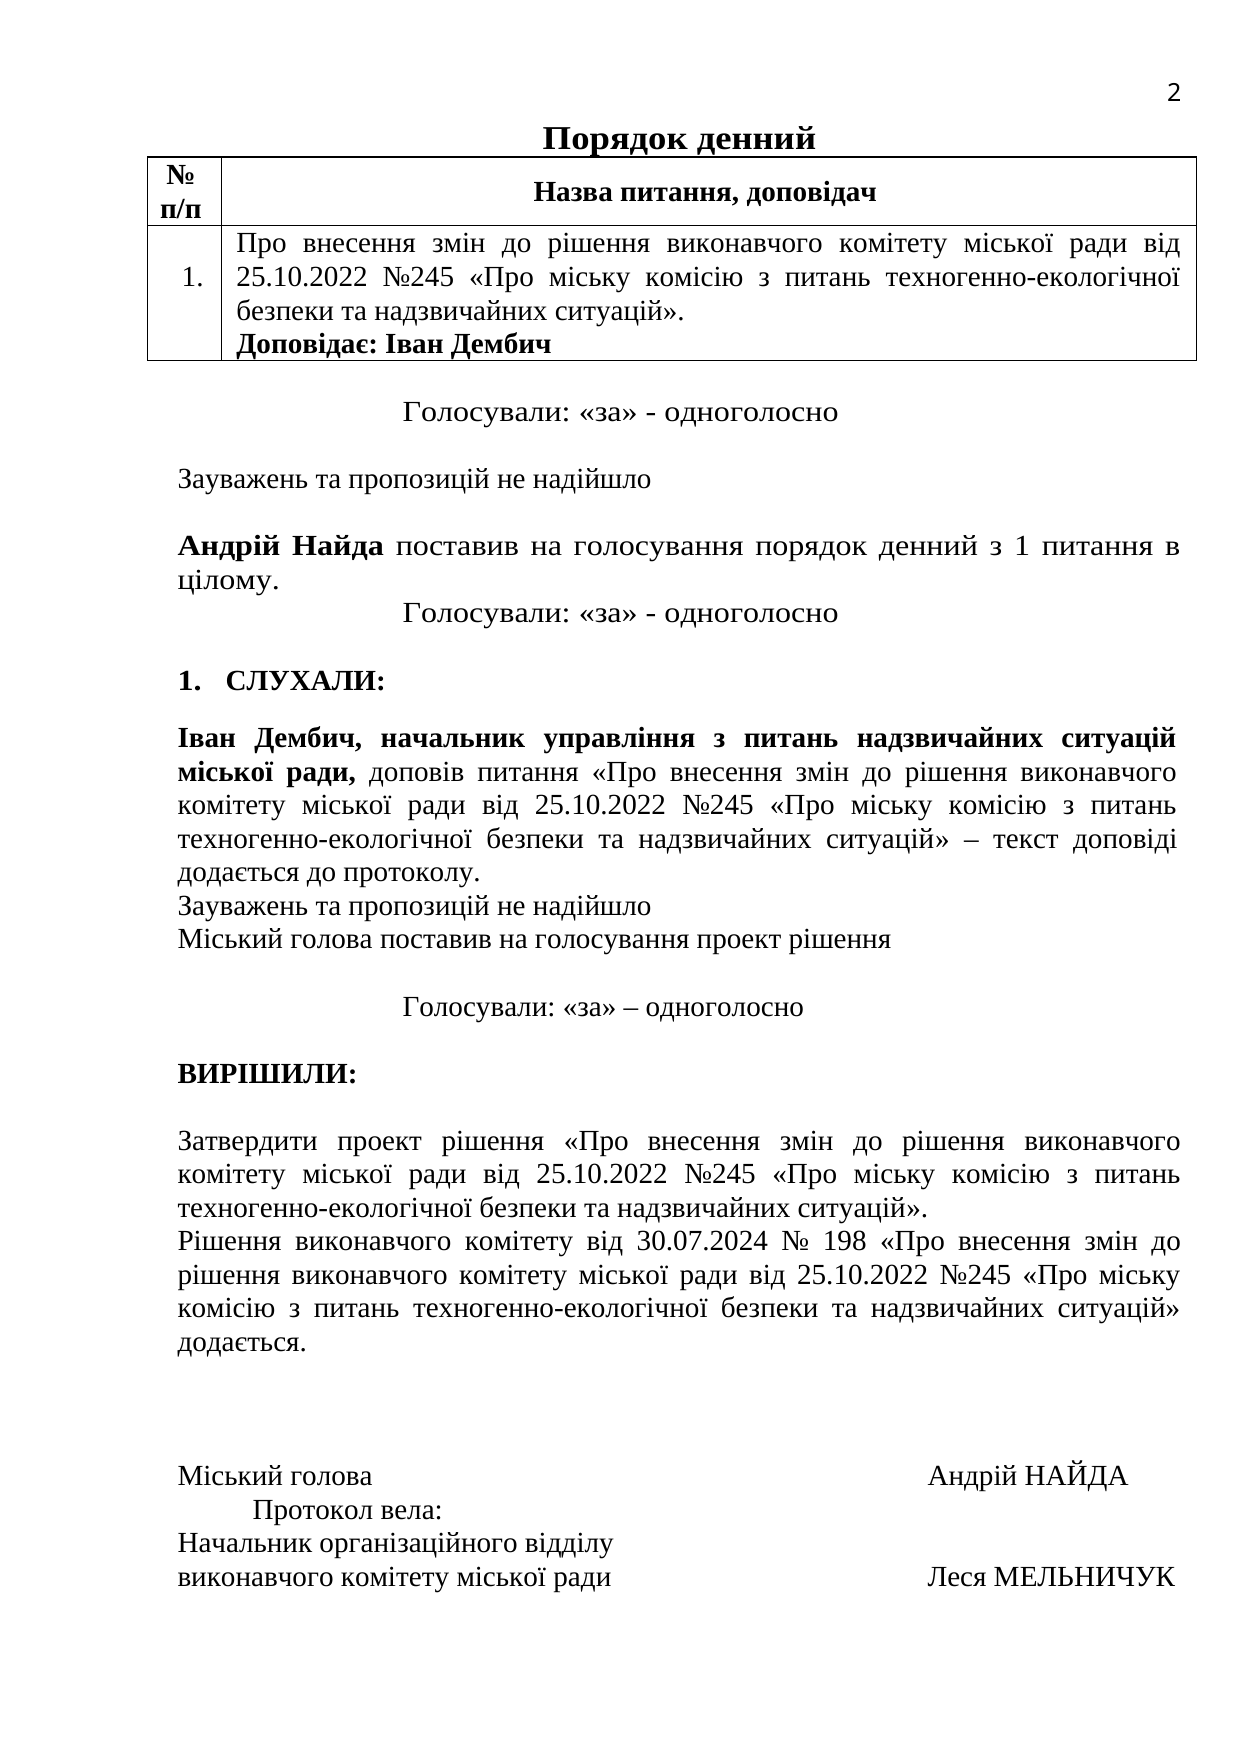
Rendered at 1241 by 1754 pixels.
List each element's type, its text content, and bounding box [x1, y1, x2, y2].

text Андрій Найда поставив на голосування порядок денний з 1 питання в цілому. [177, 528, 1181, 596]
text Протокол вела: [177, 1492, 1181, 1525]
text Міський голова Андрій НАЙДА [177, 1458, 1181, 1492]
table_cell Про внесення змін до рішення виконавчого комітету міської ради від 25.10.2022 №245 «Про міську комісію з питань техногенно-екологічної безпеки та надзвичайних ситуацій». Доповідає: Іван Дембич [222, 226, 1196, 360]
text виконавчого комітету міської ради Леся МЕЛЬНИЧУК [177, 1559, 1181, 1592]
text ВИРІШИЛИ: [177, 1056, 1181, 1089]
table_header Назва питання, доповідач [222, 158, 1196, 224]
text Зауважень та пропозицій не надійшло [177, 888, 1181, 922]
text Міський голова поставив на голосування проект рішення [177, 922, 1181, 955]
text Голосували: «за» - одноголосно [327, 596, 1181, 629]
list 1. СЛУХАЛИ: [177, 663, 1181, 696]
text Зауважень та пропозицій не надійшло [177, 461, 1181, 495]
text Затвердити проект рішення «Про внесення змін до рішення виконавчого комітету міської ради від 25.10.2022 №245 «Про міську комісію з питань техногенно-екологічної безпеки та надзвичайних ситуацій». [177, 1123, 1181, 1223]
table_header № п/п [148, 158, 221, 224]
text Іван Дембич, начальник управління з питань надзвичайних ситуацій міської ради, доповів питання «Про внесення змін до рішення виконавчого комітету міської ради від 25.10.2022 №245 «Про міську комісію з питань техногенно-екологічної безпеки та надзвичайних ситуацій» – текст доповіді додається до протоколу. [177, 720, 1178, 888]
text Начальник організаційного відділу [177, 1525, 1181, 1559]
text Голосували: «за» – одноголосно [402, 989, 1181, 1022]
text Рішення виконавчого комітету від 30.07.2024 № 198 «Про внесення змін до рішення виконавчого комітету міської ради від 25.10.2022 №245 «Про міську комісію з питань техногенно-екологічної безпеки та надзвичайних ситуацій» додається. [177, 1223, 1181, 1358]
table_cell [148, 226, 221, 360]
text Порядок денний [177, 118, 1181, 156]
text Голосували: «за» - одноголосно [327, 394, 1181, 428]
